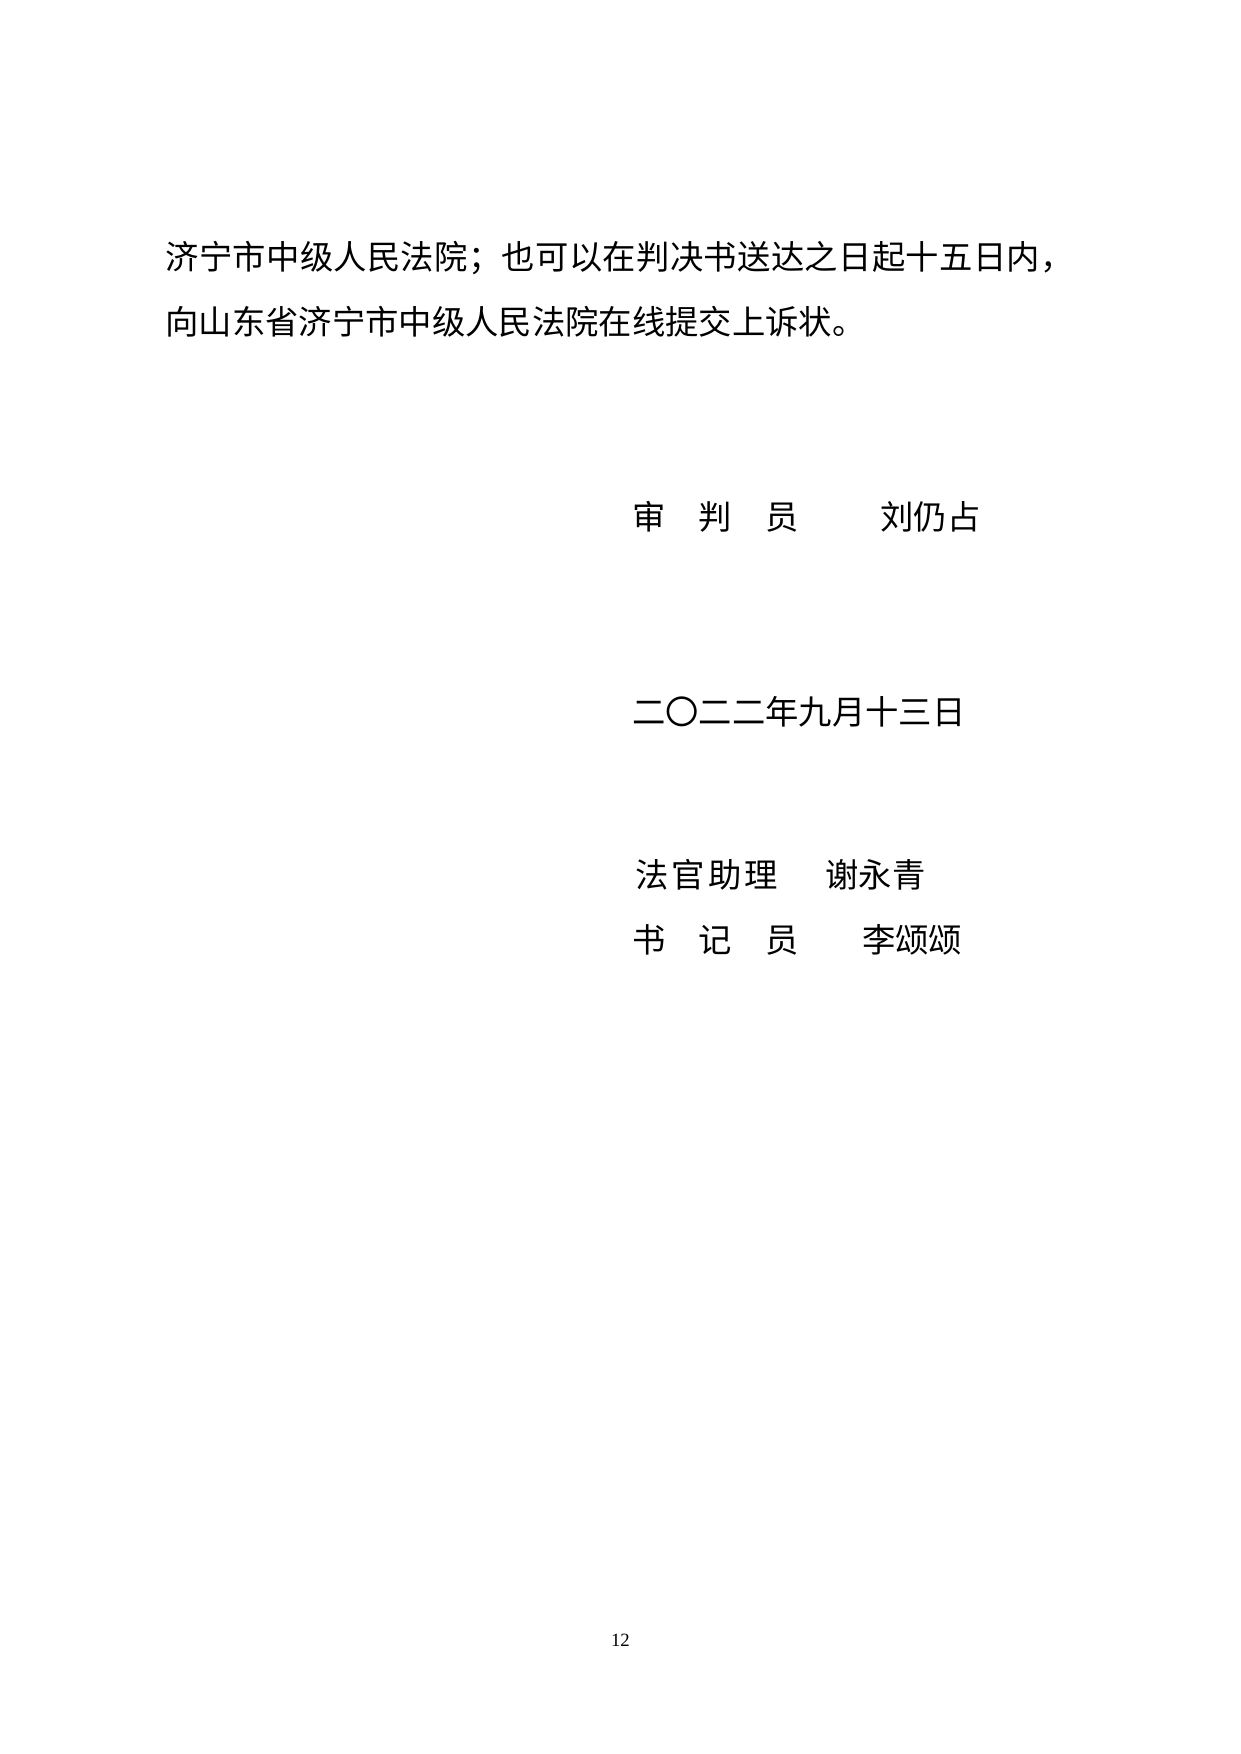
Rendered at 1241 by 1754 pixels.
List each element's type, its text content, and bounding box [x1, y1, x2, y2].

text 二〇二二年九月十三日 [165, 677, 1091, 742]
text 书 记 员 李颂颂 [165, 905, 1011, 970]
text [165, 222, 1075, 352]
text 审 判 员 刘仍占 [165, 482, 1011, 547]
text 法官助理 谢永青 [165, 840, 1011, 905]
